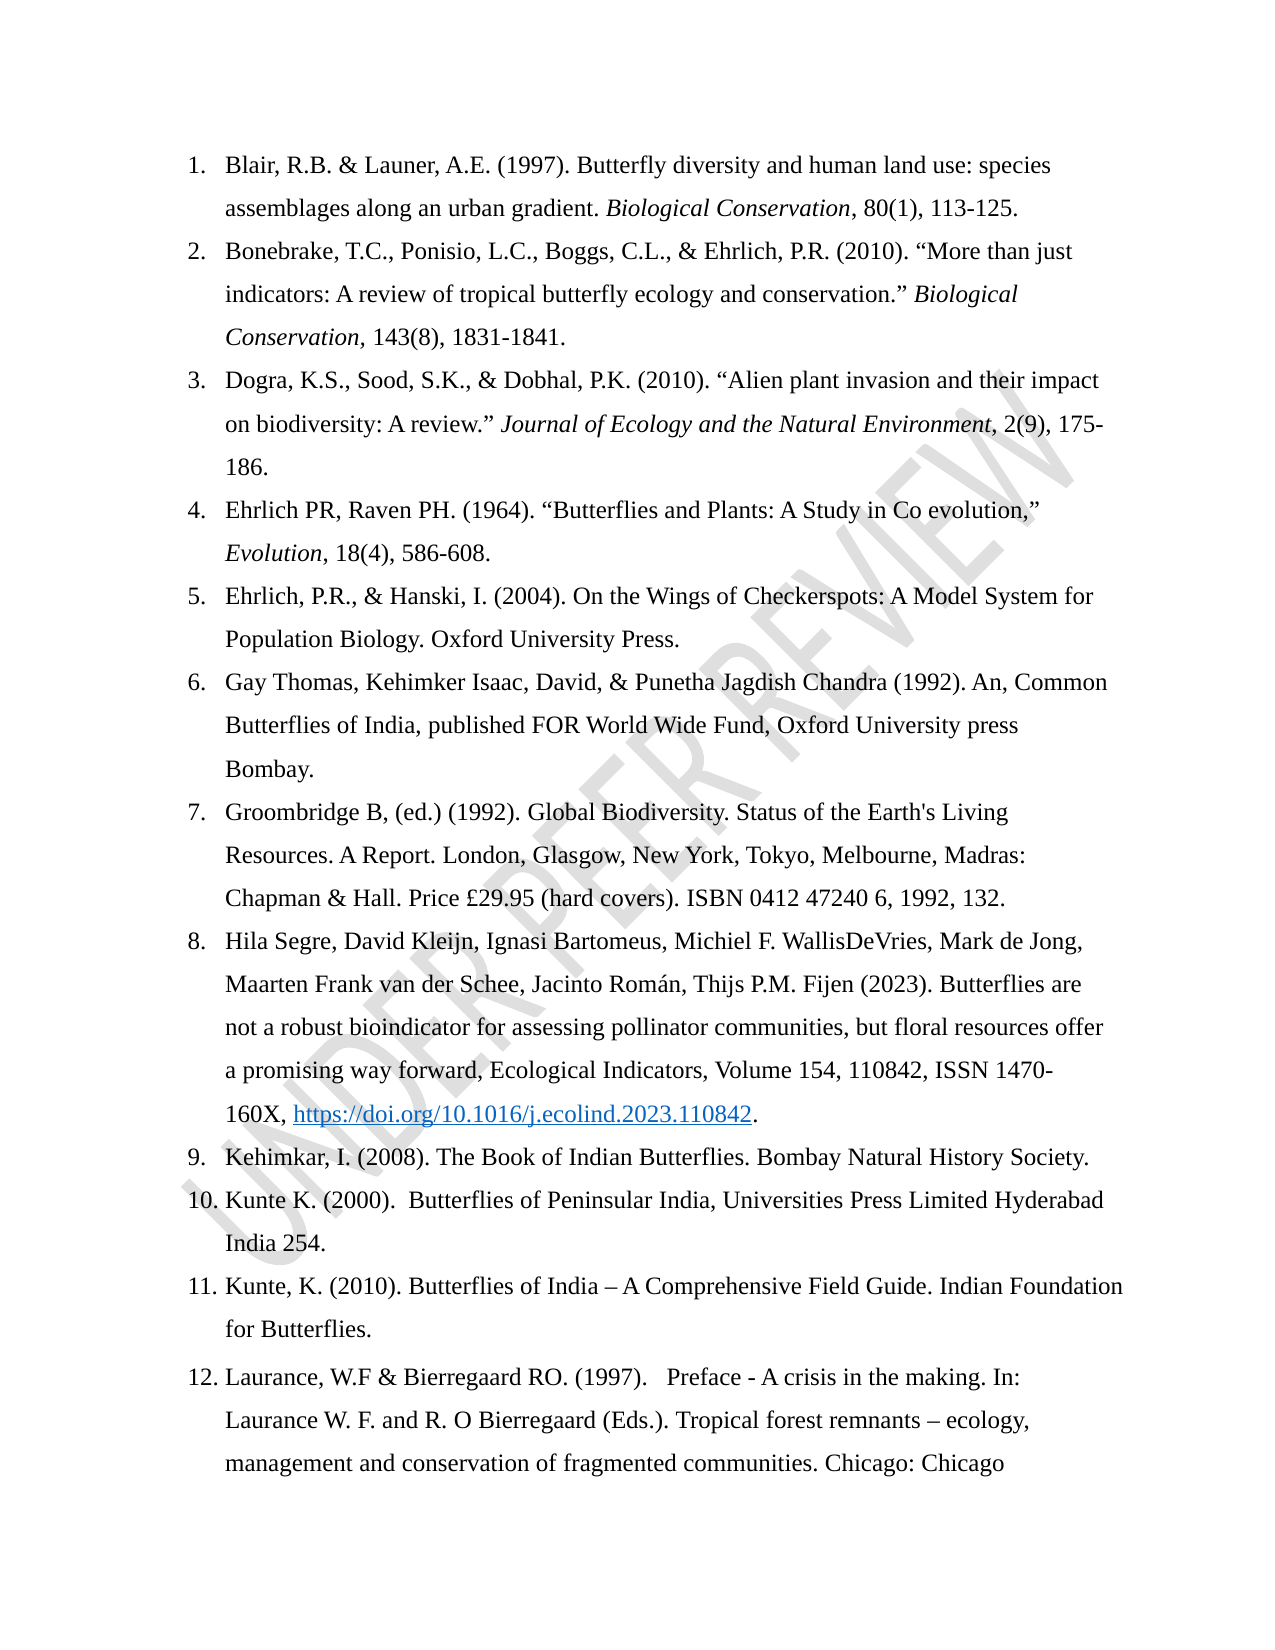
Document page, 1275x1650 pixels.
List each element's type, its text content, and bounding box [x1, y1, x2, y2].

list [187, 1362, 1113, 1477]
list Ehrlich PR, Raven PH. (1964). “Butterflies and Plants: A Study in Co evolution,” Evolution, 18(4), 586-608. [187, 495, 1114, 567]
list Kehimkar, I. (2008). The Book of Indian Butterflies. Bombay Natural History Society. [187, 1142, 1125, 1171]
list Kunte, K. (2010). Butterflies of India – A Comprehensive Field Guide. Indian Foundation for Butterflies. [187, 1271, 1125, 1343]
list Dogra, K.S., Sood, S.K., & Dobhal, P.K. (2010). “Alien plant invasion and their impact on biodiversity: A review.” Journal of Ecology and the Natural Environment, 2(9), 175-186. [187, 366, 1125, 481]
list Gay Thomas, Kehimker Isaac, David, & Punetha Jagdish Chandra (1992). An, Common Butterflies of India, published FOR World Wide Fund, Oxford University press Bombay. [187, 667, 1113, 782]
list Hila Segre, David Kleijn, Ignasi Bartomeus, Michiel F. WallisDeVries, Mark de Jong, Maarten Frank van der Schee, Jacinto Román, Thijs P.M. Fijen (2023). Butterflies are not a robust bioindicator for assessing pollinator communities, but floral resources offer a promising way forward, Ecological Indicators, Volume 154, 110842, ISSN 1470-160X, https://doi.org/10.1016/j.ecolind.2023.110842. [187, 926, 1113, 1127]
list Kunte K. (2000). Butterflies of Peninsular India, Universities Press Limited Hyderabad India 254. [187, 1185, 1125, 1257]
list Ehrlich, P.R., & Hanski, I. (2004). On the Wings of Checkerspots: A Model System for Population Biology. Oxford University Press. [187, 581, 1125, 653]
list Blair, R.B. & Launer, A.E. (1997). Butterfly diversity and human land use: species assemblages along an urban gradient. Biological Conservation, 80(1), 113-125. [187, 150, 1113, 222]
list Bonebrake, T.C., Ponisio, L.C., Boggs, C.L., & Ehrlich, P.R. (2010). “More than just indicators: A review of tropical butterfly ecology and conservation.” Biological Conservation, 143(8), 1831-1841. [187, 236, 1125, 351]
list Groombridge B, (ed.) (1992). Global Biodiversity. Status of the Earth's Living Resources. A Report. London, Glasgow, New York, Tokyo, Melbourne, Madras: Chapman & Hall. Price £29.95 (hard covers). ISBN 0412 47240 6, 1992, 132. [187, 797, 1113, 912]
